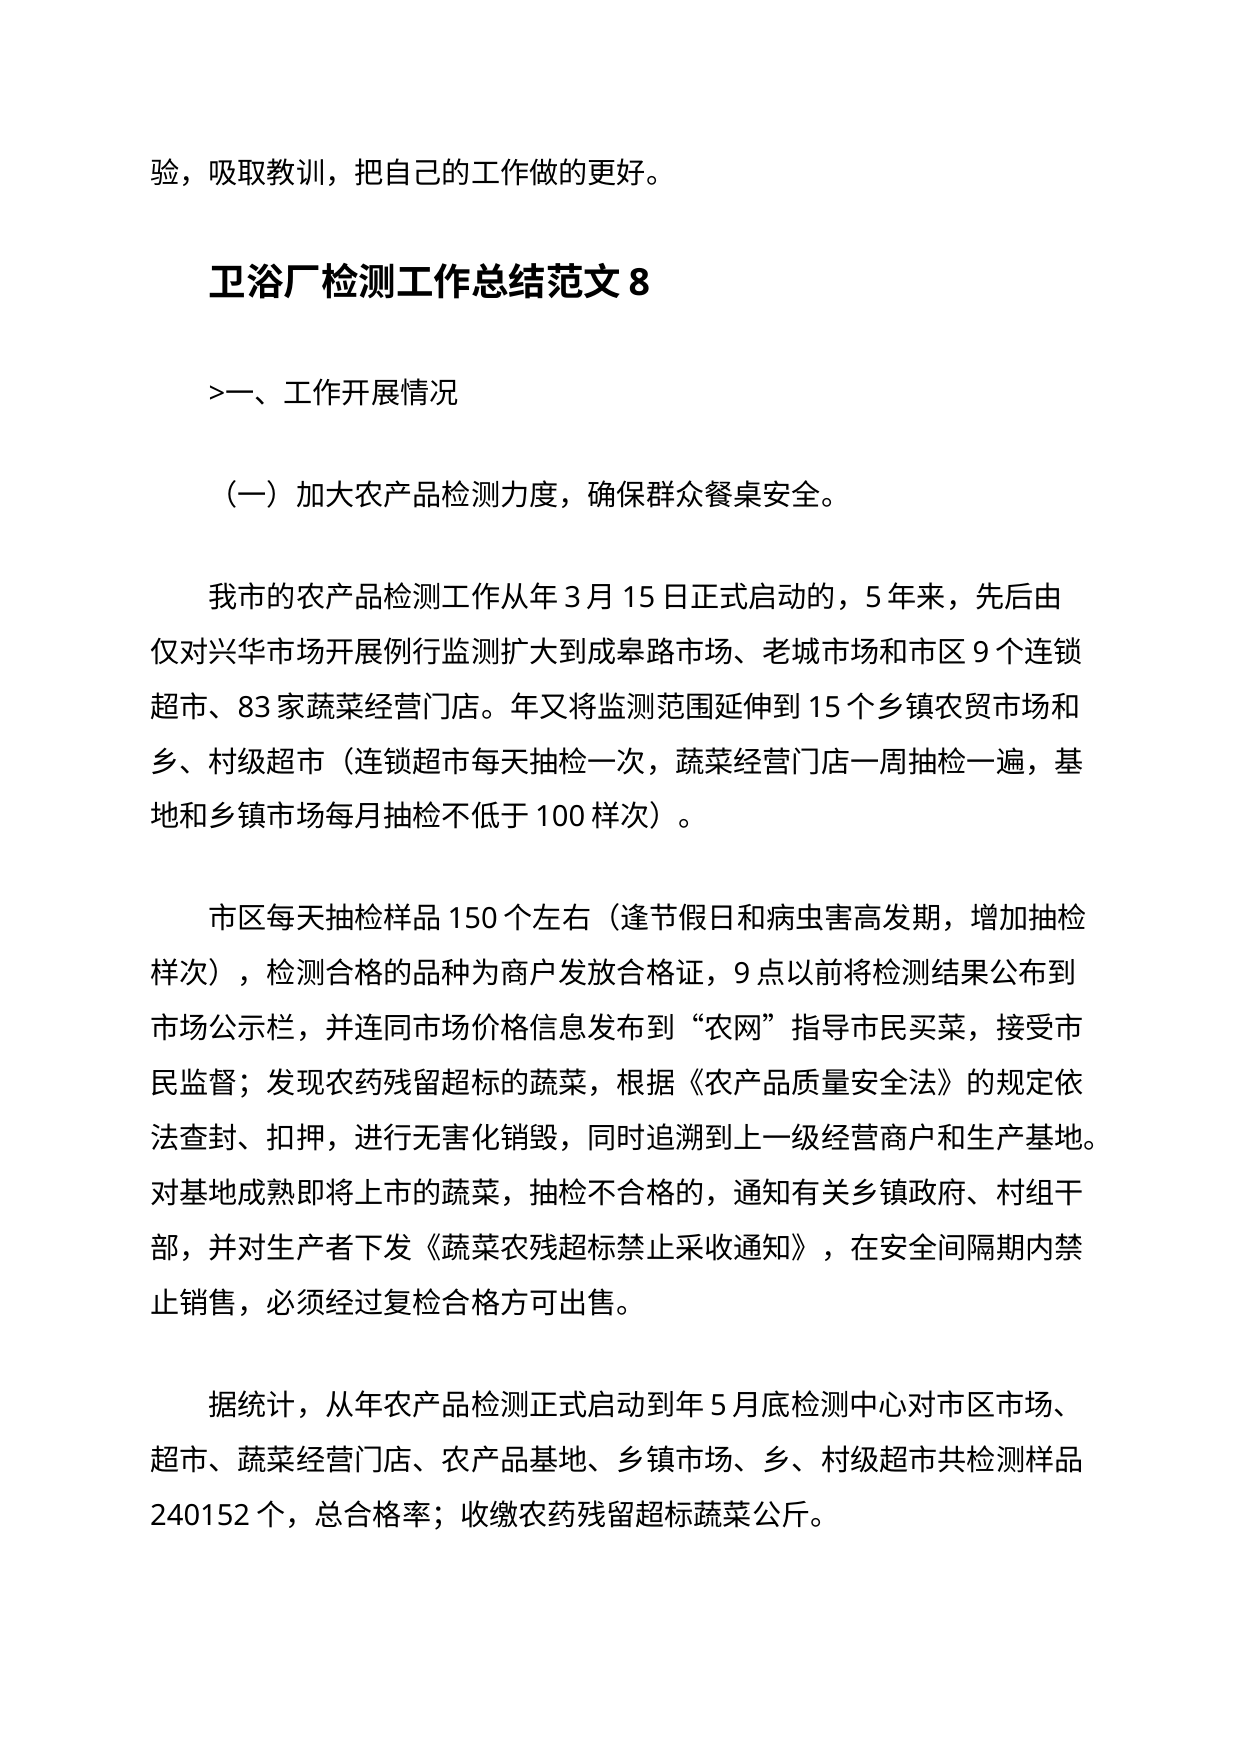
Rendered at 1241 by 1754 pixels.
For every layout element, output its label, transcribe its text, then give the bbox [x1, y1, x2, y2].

text 市区每天抽检样品150个左右（逢节假日和病虫害高发期，增加抽检样次），检测合格的品种为商户发放合格证，9点以前将检测结果公布到市场公示栏，并连同市场价格信息发布到“农网”指导市民买菜，接受市民监督；发现农药残留超标的蔬菜，根据《农产品质量安全法》的规定依法查封、扣押，进行无害化销毁，同时追溯到上一级经营商户和生产基地。对基地成熟即将上市的蔬菜，抽检不合格的，通知有关乡镇政府、村组干部，并对生产者下发《蔬菜农残超标禁止采收通知》，在安全间隔期内禁止销售，必须经过复检合格方可出售。 [150, 895, 1090, 1322]
text 卫浴厂检测工作总结范文8 [150, 252, 1090, 306]
text 据统计，从年农产品检测正式启动到年5月底检测中心对市区市场、超市、蔬菜经营门店、农产品基地、乡镇市场、乡、村级超市共检测样品240152个，总合格率；收缴农药残留超标蔬菜公斤。 [150, 1381, 1090, 1533]
text （一）加大农产品检测力度，确保群众餐桌安全。 [150, 471, 1090, 514]
text 我市的农产品检测工作从年3月15日正式启动的，5年来，先后由仅对兴华市场开展例行监测扩大到成皋路市场、老城市场和市区9个连锁超市、83家蔬菜经营门店。年又将监测范围延伸到15个乡镇农贸市场和乡、村级超市（连锁超市每天抽检一次，蔬菜经营门店一周抽检一遍，基地和乡镇市场每月抽检不低于100样次）。 [150, 573, 1090, 835]
text >一、工作开展情况 [150, 369, 1090, 412]
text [150, 150, 1090, 192]
